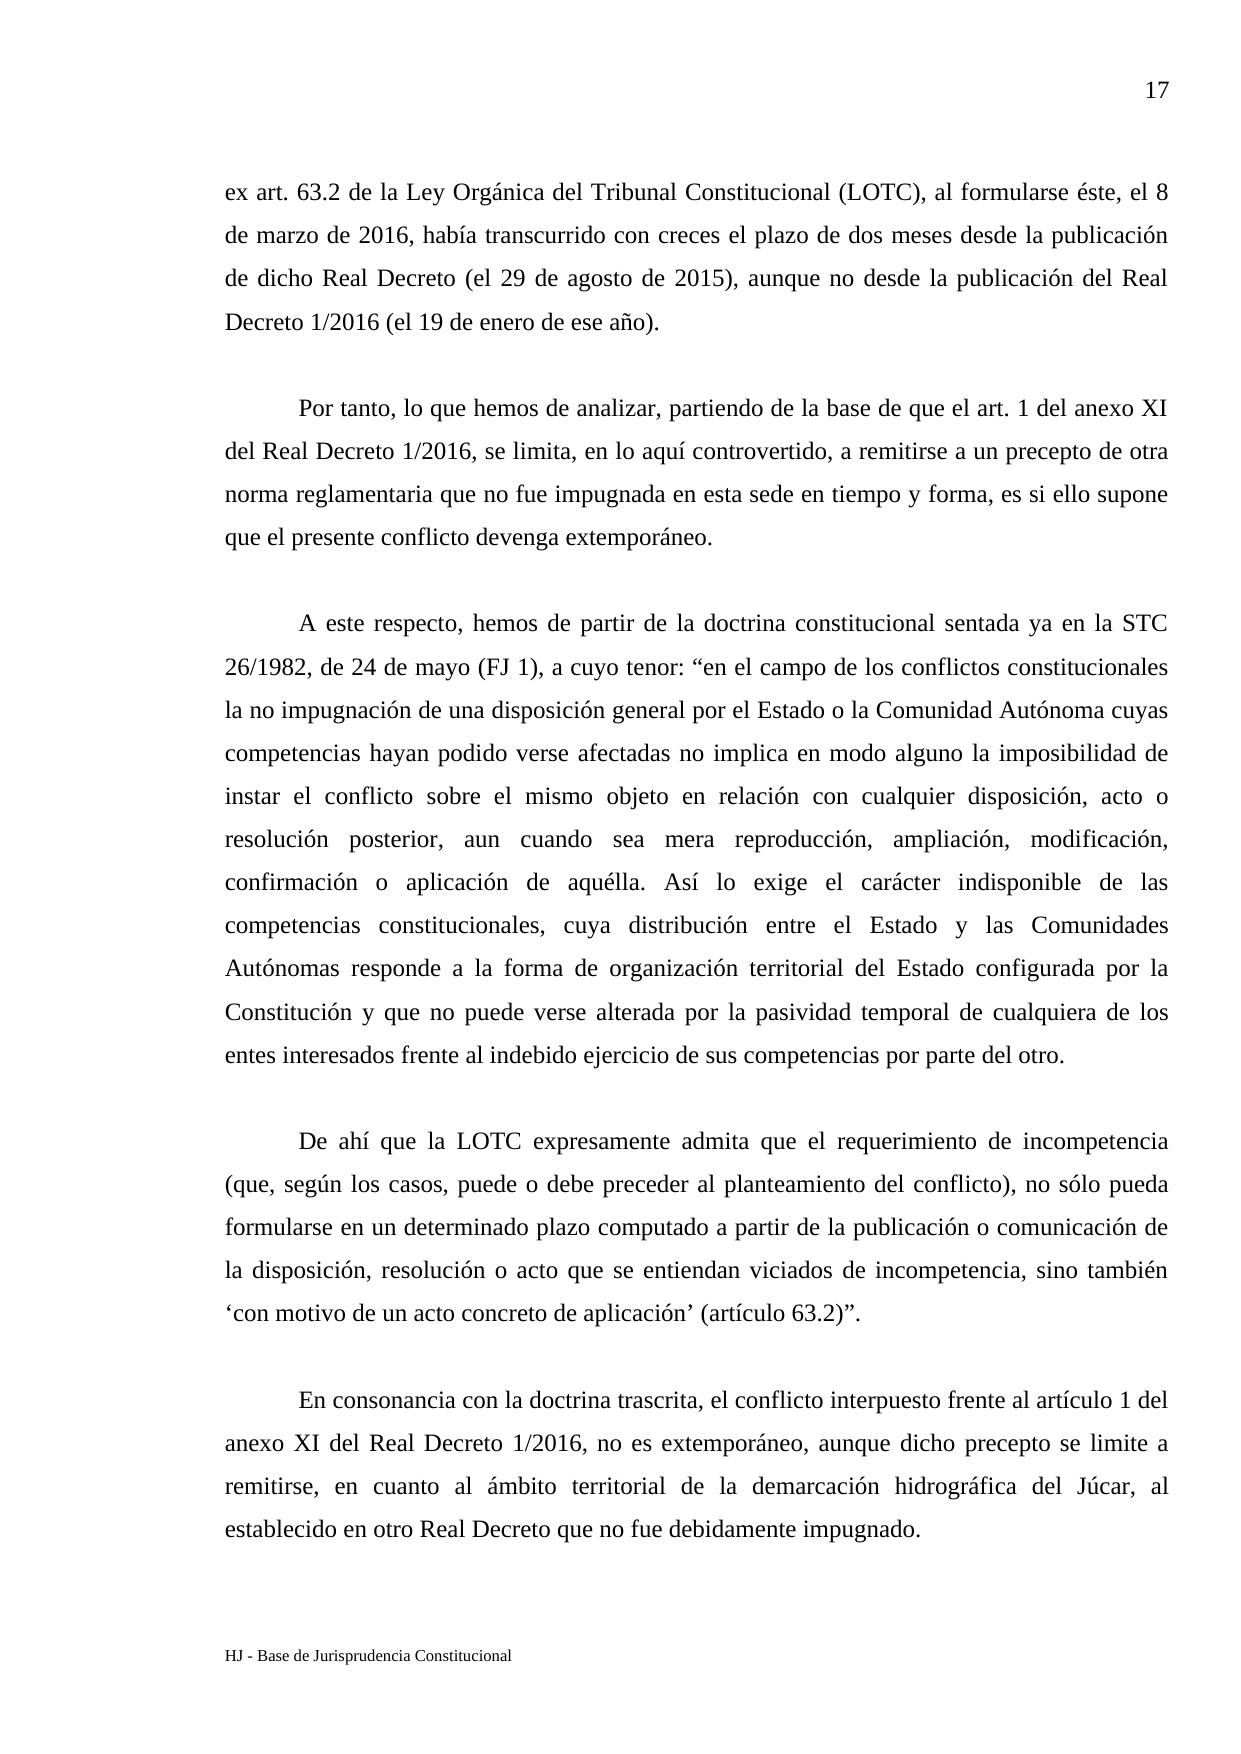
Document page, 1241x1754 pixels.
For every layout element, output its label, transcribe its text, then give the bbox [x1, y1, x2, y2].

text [224, 177, 1169, 335]
text De ahí que la LOTC expresamente admita que el requerimiento de incompetencia (que, según los casos, puede o debe preceder al planteamiento del conflicto), no sólo pueda formularse en un determinado plazo computado a partir de la publicación o comunicación de la disposición, resolución o acto que se entiendan viciados de incompetencia, sino también ‘con motivo de un acto concreto de aplicación’ (artículo 63.2)”. [224, 1126, 1169, 1327]
text A este respecto, hemos de partir de la doctrina constitucional sentada ya en la STC 26/1982, de 24 de mayo (FJ 1), a cuyo tenor: “en el campo de los conflictos constitucionales la no impugnación de una disposición general por el Estado o la Comunidad Autónoma cuyas competencias hayan podido verse afectadas no implica en modo alguno la imposibilidad de instar el conflicto sobre el mismo objeto en relación con cualquier disposición, acto o resolución posterior, aun cuando sea mera reproducción, ampliación, modificación, confirmación o aplicación de aquélla. Así lo exige el carácter indisponible de las competencias constitucionales, cuya distribución entre el Estado y las Comunidades Autónomas responde a la forma de organización territorial del Estado configurada por la Constitución y que no puede verse alterada por la pasividad temporal de cualquiera de los entes interesados frente al indebido ejercicio de sus competencias por parte del otro. [224, 608, 1169, 1068]
text En consonancia con la doctrina trascrita, el conflicto interpuesto frente al artículo 1 del anexo XI del Real Decreto 1/2016, no es extemporáneo, aunque dicho precepto se limite a remitirse, en cuanto al ámbito territorial de la demarcación hidrográfica del Júcar, al establecido en otro Real Decreto que no fue debidamente impugnado. [224, 1385, 1169, 1543]
text Por tanto, lo que hemos de analizar, partiendo de la base de que el art. 1 del anexo XI del Real Decreto 1/2016, se limita, en lo aquí controvertido, a remitirse a un precepto de otra norma reglamentaria que no fue impugnada en esta sede en tiempo y forma, es si ello supone que el presente conflicto devenga extemporáneo. [224, 393, 1169, 551]
